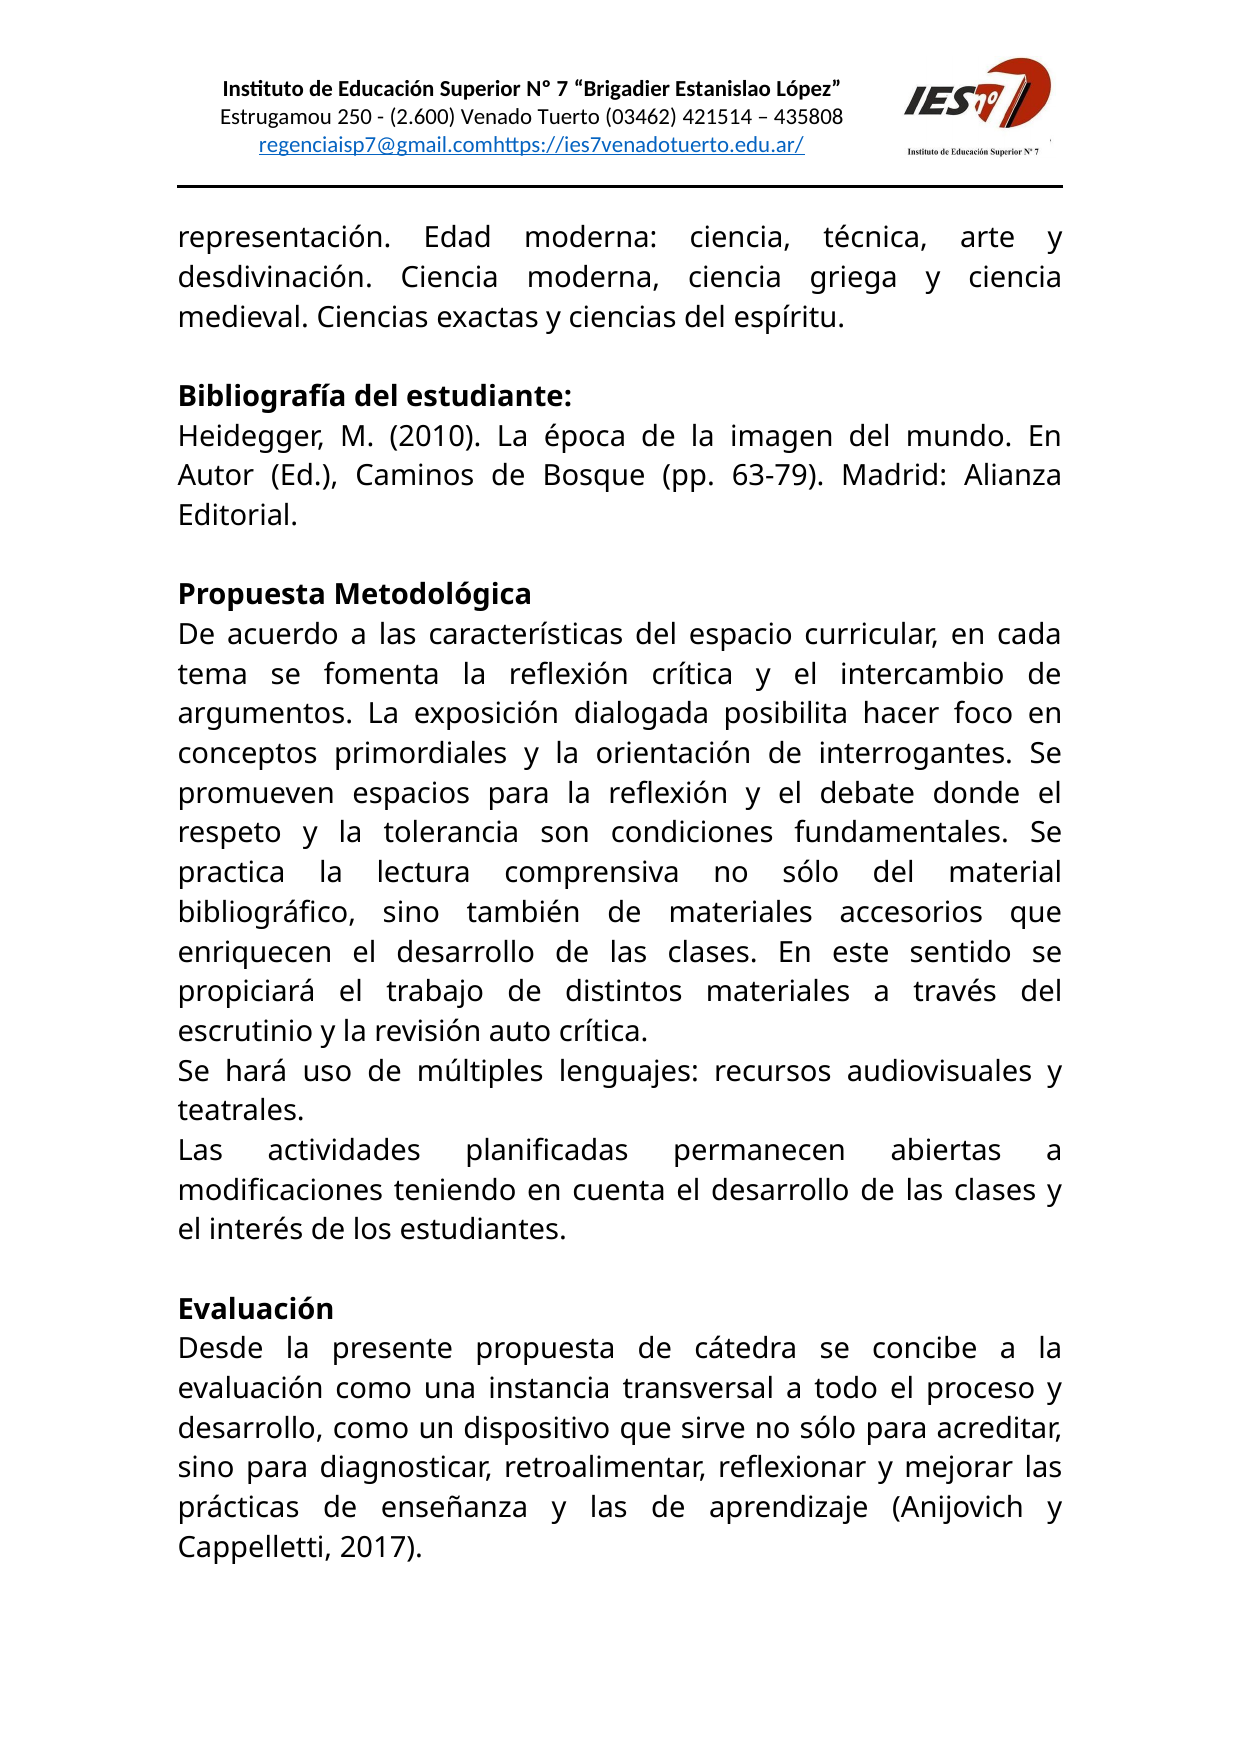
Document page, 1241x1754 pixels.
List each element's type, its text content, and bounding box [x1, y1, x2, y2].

text Heidegger, M. (2010). La época de la imagen del mundo. En Autor (Ed.), Caminos de Bosque (pp. 63-79). Madrid: Alianza Editorial. [177, 415, 1063, 534]
text Las actividades planificadas permanecen abiertas a modificaciones teniendo en cuenta el desarrollo de las clases y el interés de los estudiantes. [177, 1129, 1063, 1248]
text Propuesta Metodológica [177, 574, 1063, 613]
text Desde la presente propuesta de cátedra se concibe a la evaluación como una instancia transversal a todo el proceso y desarrollo, como un dispositivo que sirve no sólo para acreditar, sino para diagnosticar, retroalimentar, reflexionar y mejorar las prácticas de enseñanza y las de aprendizaje (Anijovich y Cappelletti, 2017). [177, 1328, 1063, 1566]
picture [900, 56, 1057, 158]
text De acuerdo a las características del espacio curricular, en cada tema se fomenta la reflexión crítica y el intercambio de argumentos. La exposición dialogada posibilita hacer foco en conceptos primordiales y la orientación de interrogantes. Se promueven espacios para la reflexión y el debate donde el respeto y la tolerancia son condiciones fundamentales. Se practica la lectura comprensiva no sólo del material bibliográfico, sino también de materiales accesorios que enriquecen el desarrollo de las clases. En este sentido se propiciará el trabajo de distintos materiales a través del escrutinio y la revisión auto crítica. [177, 613, 1063, 1050]
text Evaluación [177, 1288, 1063, 1328]
text Bibliografía del estudiante: [177, 375, 1063, 415]
text Se hará uso de múltiples lenguajes: recursos audiovisuales y teatrales. [177, 1050, 1063, 1129]
